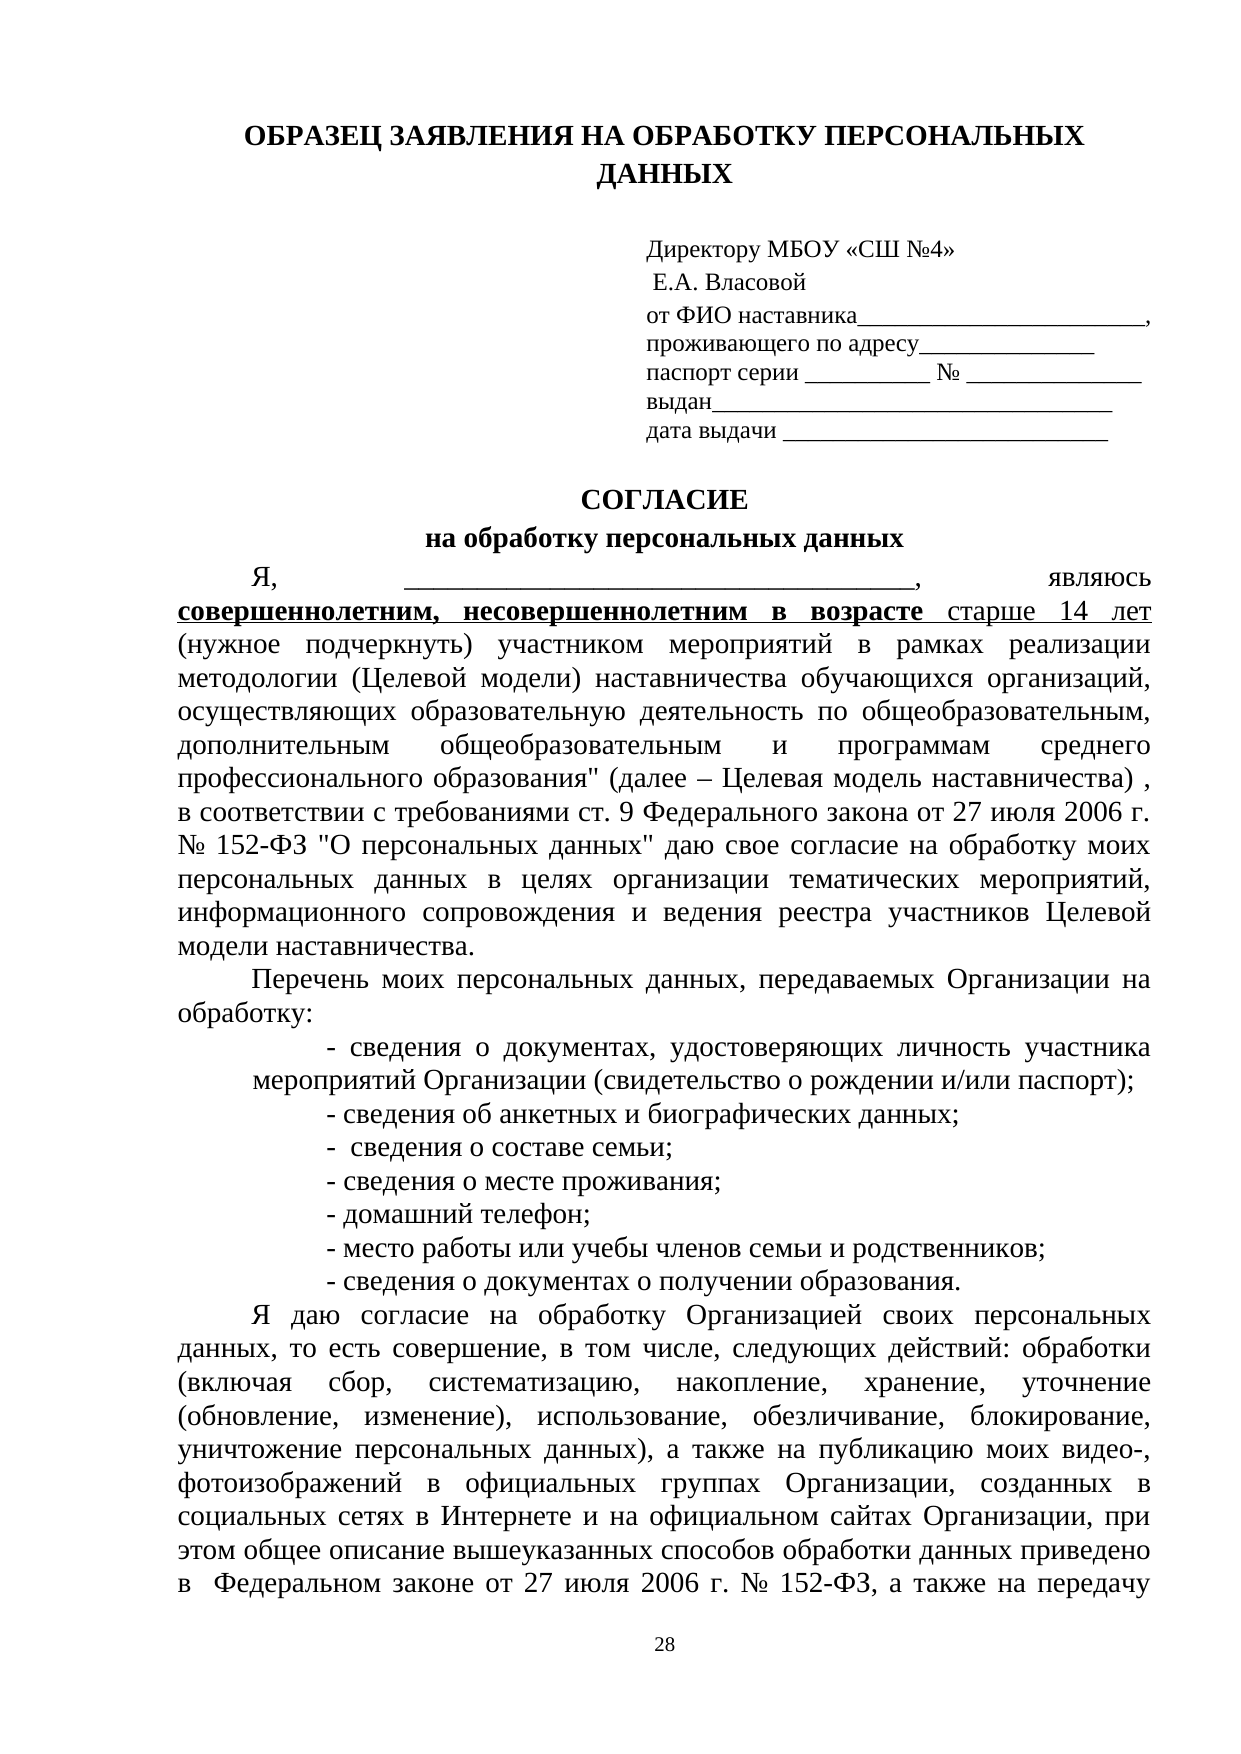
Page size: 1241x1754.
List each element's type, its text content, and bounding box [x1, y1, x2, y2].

text СОГЛАСИЕ [177, 482, 1152, 516]
text Я, ___________________________________, являюсь совершеннолетним, несовершеннолетним в возрасте старше 14 лет (нужное подчеркнуть) участником мероприятий в рамках реализации методологии (Целевой модели) наставничества обучающихся организаций, осуществляющих образовательную деятельность по общеобразовательным, дополнительным общеобразовательным и программам среднего профессионального образования" (далее – Целевая модель наставничества) , в соответствии с требованиями ст. 9 Федерального закона от 27 июля 2006 г. № 152-ФЗ "О персональных данных" даю свое согласие на обработку моих персональных данных в целях организации тематических мероприятий, информационного сопровождения и ведения реестра участников Целевой модели наставничества. [177, 623, 1152, 962]
list - сведения о документах, удостоверяющих личность участника мероприятий Организации (свидетельство о рождении и/или паспорт); [252, 1029, 1152, 1096]
table_header Директору МБОУ «СШ №4» Е.А. Власовой от ФИО наставника_______________________, проживающего по адресу______________ паспорт серии __________ № ______________ выдан________________________________ дата выдачи __________________________ [635, 234, 1163, 443]
text на обработку персональных данных [177, 521, 1152, 554]
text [177, 1297, 1152, 1599]
list - место работы или учебы членов семьи и родственников; [252, 1230, 1152, 1263]
list - сведения об анкетных и биографических данных; [252, 1096, 1152, 1129]
text Я, ___________________________________, являюсь совершеннолетним, несовершеннолетним в возрасте старше 14 лет (нужное подчеркнуть) участником мероприятий в рамках реализации методологии (Целевой модели) наставничества обучающихся организаций, осуществляющих образовательную деятельность по общеобразовательным, дополнительным общеобразовательным и программам среднего профессионального образования" (далее – Целевая модель наставничества) , в соответствии с требованиями ст. 9 Федерального закона от 27 июля 2006 г. № 152-ФЗ "О персональных данных" даю свое согласие на обработку моих персональных данных в целях организации тематических мероприятий, информационного сопровождения и ведения реестра участников Целевой модели наставничества. [177, 559, 1152, 622]
list - домашний телефон; [252, 1196, 1152, 1230]
text ОБРАЗЕЦ ЗАЯВЛЕНИЯ НА ОБРАБОТКУ ПЕРСОНАЛЬНЫХ ДАННЫХ [177, 118, 1152, 190]
list - сведения о составе семьи; [252, 1129, 1152, 1163]
text Перечень моих персональных данных, передаваемых Организации на обработку: [177, 962, 1152, 1029]
list - сведения о документах о получении образования. [252, 1263, 1152, 1297]
list - сведения о месте проживания; [252, 1163, 1152, 1196]
